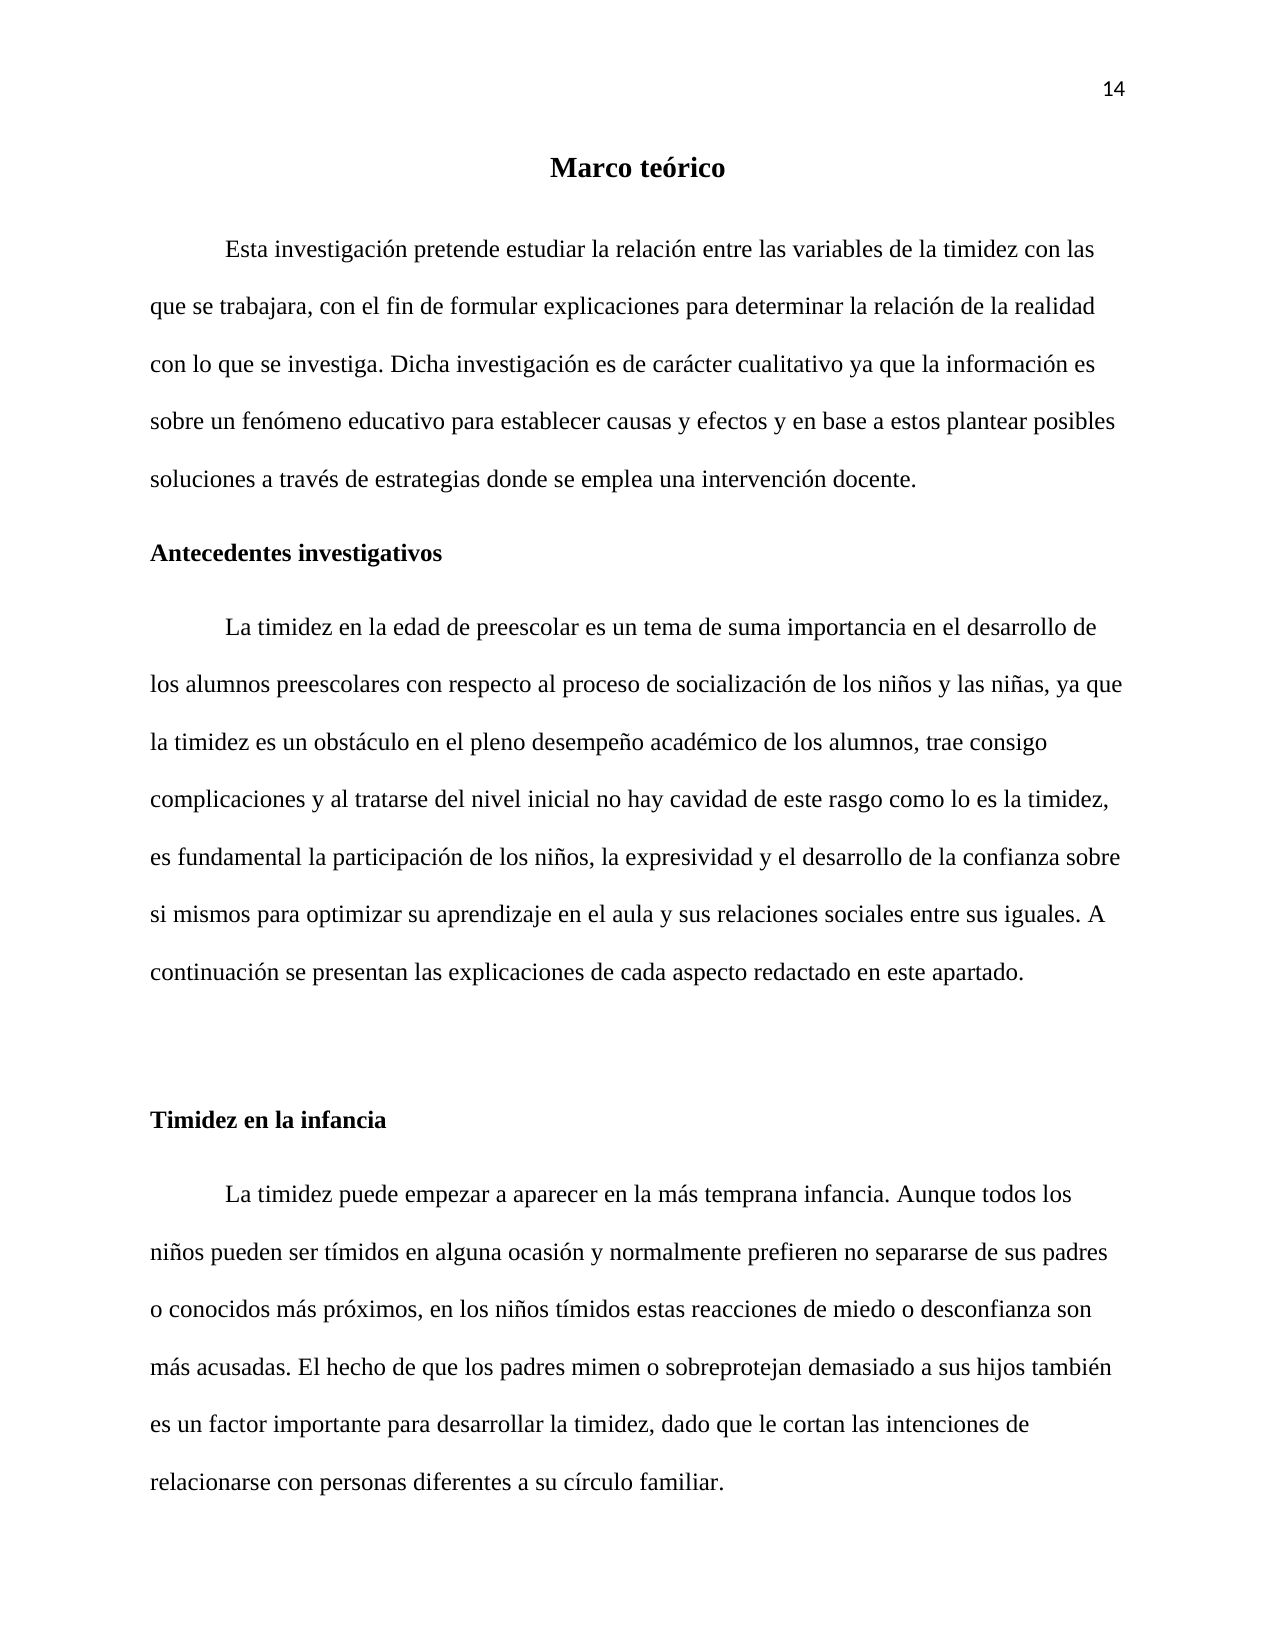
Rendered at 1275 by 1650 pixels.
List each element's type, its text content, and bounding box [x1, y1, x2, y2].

text La timidez en la edad de preescolar es un tema de suma importancia en el desarrollo de los alumnos preescolares con respecto al proceso de socialización de los niños y las niñas, ya que la timidez es un obstáculo en el pleno desempeño académico de los alumnos, trae consigo complicaciones y al tratarse del nivel inicial no hay cavidad de este rasgo como lo es la timidez, es fundamental la participación de los niños, la expresividad y el desarrollo de la confianza sobre si mismos para optimizar su aprendizaje en el aula y sus relaciones sociales entre sus iguales. A continuación se presentan las explicaciones de cada aspecto redactado en este apartado. [150, 612, 1125, 986]
text Marco teórico [150, 150, 1125, 183]
text La timidez puede empezar a aparecer en la más temprana infancia. Aunque todos los niños pueden ser tímidos en alguna ocasión y normalmente prefieren no separarse de sus padres o conocidos más próximos, en los niños tímidos estas reacciones de miedo o desconfianza son más acusadas. El hecho de que los padres mimen o sobreprotejan demasiado a sus hijos también es un factor importante para desarrollar la timidez, dado que le cortan las intenciones de relacionarse con personas diferentes a su círculo familiar. [150, 1179, 1125, 1496]
text Esta investigación pretende estudiar la relación entre las variables de la timidez con las que se trabajara, con el fin de formular explicaciones para determinar la relación de la realidad con lo que se investiga. Dicha investigación es de carácter cualitativo ya que la información es sobre un fenómeno educativo para establecer causas y efectos y en base a estos plantear posibles soluciones a través de estrategias donde se emplea una intervención docente. [150, 234, 1125, 492]
text Timidez en la infancia [150, 1105, 1125, 1134]
text Antecedentes investigativos [150, 538, 1125, 567]
